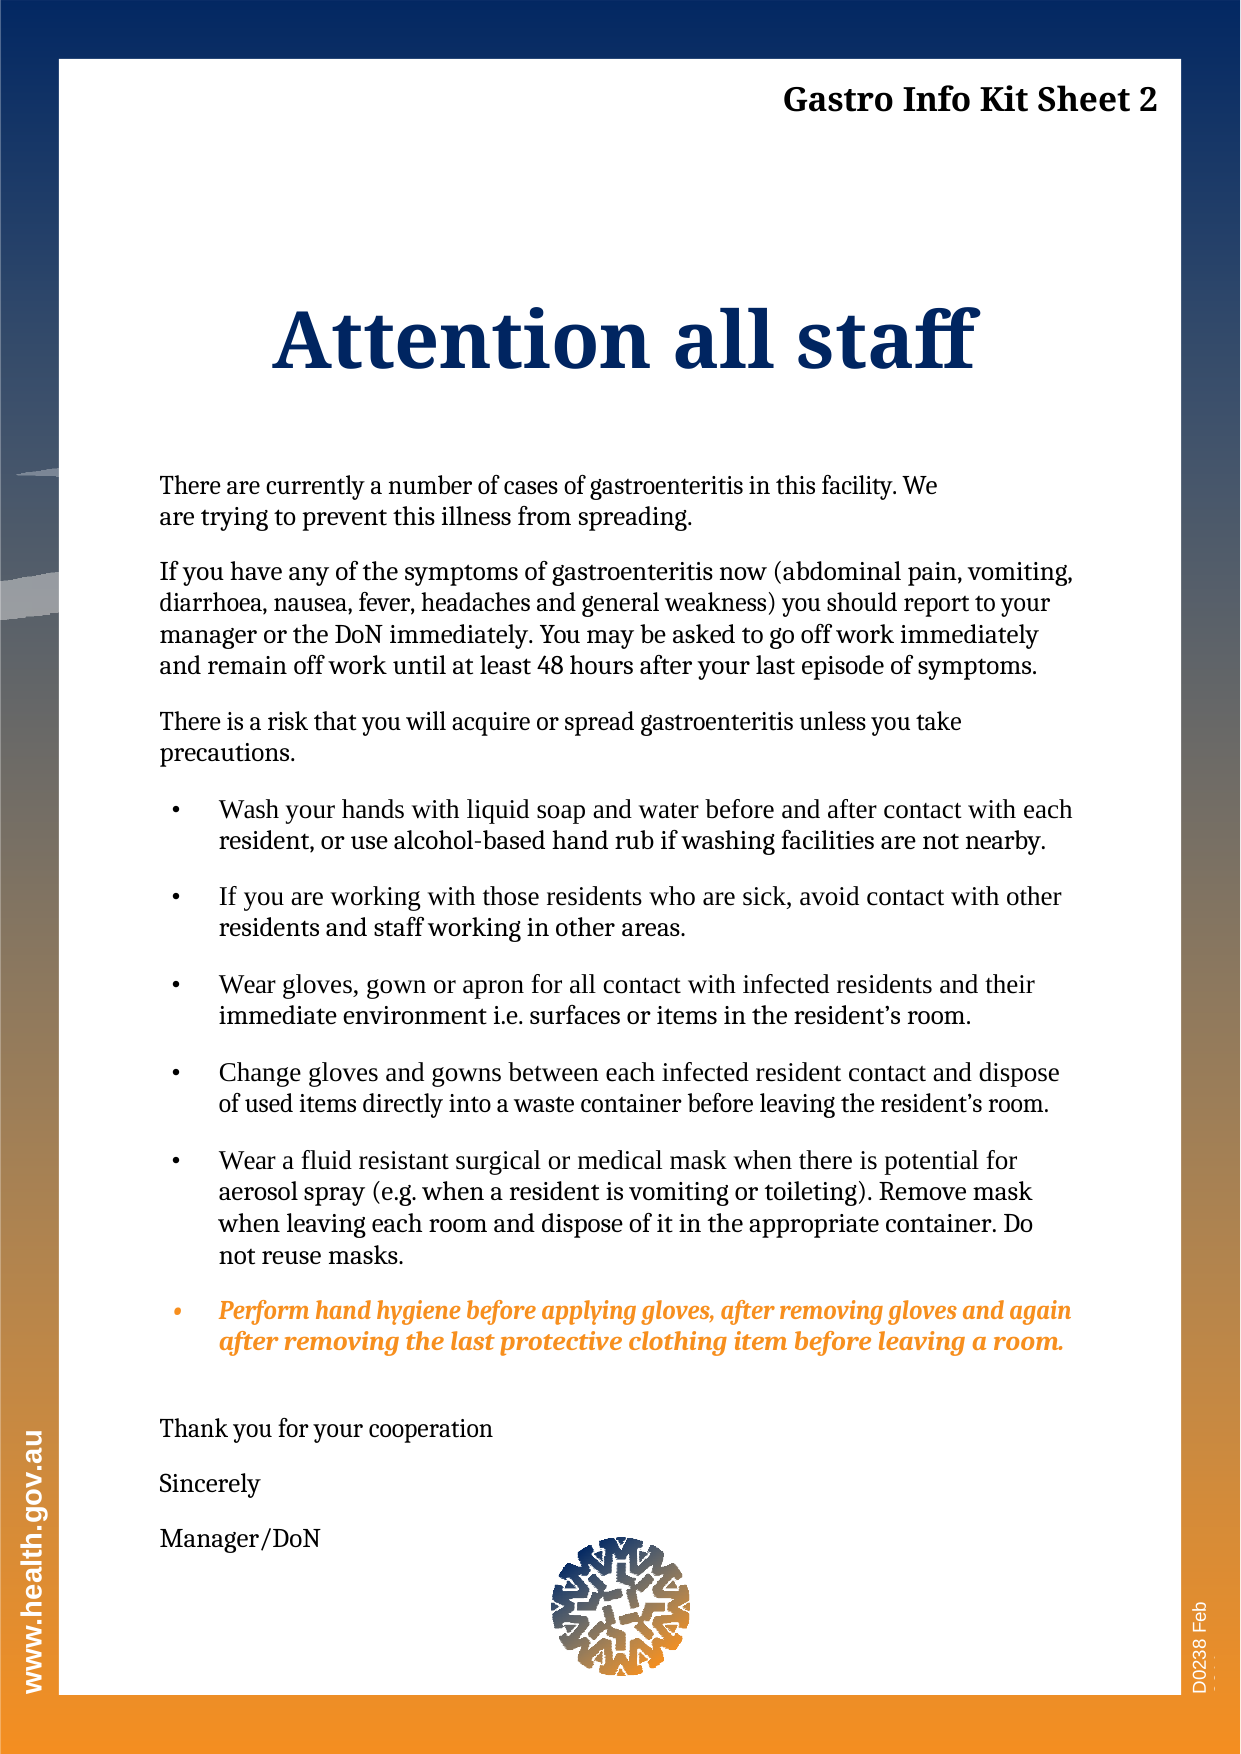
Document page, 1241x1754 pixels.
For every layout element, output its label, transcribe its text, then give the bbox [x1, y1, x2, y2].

list Perform hand hygiene before applying gloves, after removing gloves and again after removing the last protective clothing item before leaving a room. [171, 1295, 1096, 1357]
text Manager/DoN [159, 1522, 1163, 1554]
text Thank you for your cooperation Sincerely [159, 1413, 511, 1499]
text There is a risk that you will acquire or spread gastroenteritis unless you take precautions. [159, 706, 980, 768]
list Wear a fluid resistant surgical or medical mask when there is potential for aerosol spray (e.g. when a resident is vomiting or toileting). Remove mask when leaving each room and dispose of it in the appropriate container. Do not reuse masks. [171, 1144, 1069, 1271]
list Wear gloves, gown or apron for all contact with infected residents and their immediate environment i.e. surfaces or items in the resident’s room. [171, 968, 1039, 1031]
list Wash your hands with liquid soap and water before and after contact with each resident, or use alcohol-based hand rub if washing facilities are not nearby. [171, 793, 1078, 856]
text If you have any of the symptoms of gastroenteritis now (abdominal pain, vomiting, diarrhoea, nausea, fever, headaches and general weakness) you should report to your manager or the DoN immediately. You may be asked to go off work immediately and remain off work until at least 48 hours after your last episode of symptoms. [159, 556, 1081, 681]
list If you are working with those residents who are sick, avoid contact with other residents and staff working in other areas. [171, 881, 1063, 944]
text Gastro Info Kit Sheet 2 [782, 76, 1163, 121]
list Change gloves and gowns between each infected resident contact and dispose of used items directly into a waste container before leaving the resident’s room. [171, 1056, 1074, 1119]
picture [0, 0, 1241, 1754]
text Attention all staff [272, 284, 1163, 392]
text There are currently a number of cases of gastroenteritis in this facility. We are trying to prevent this illness from spreading. [159, 470, 949, 532]
